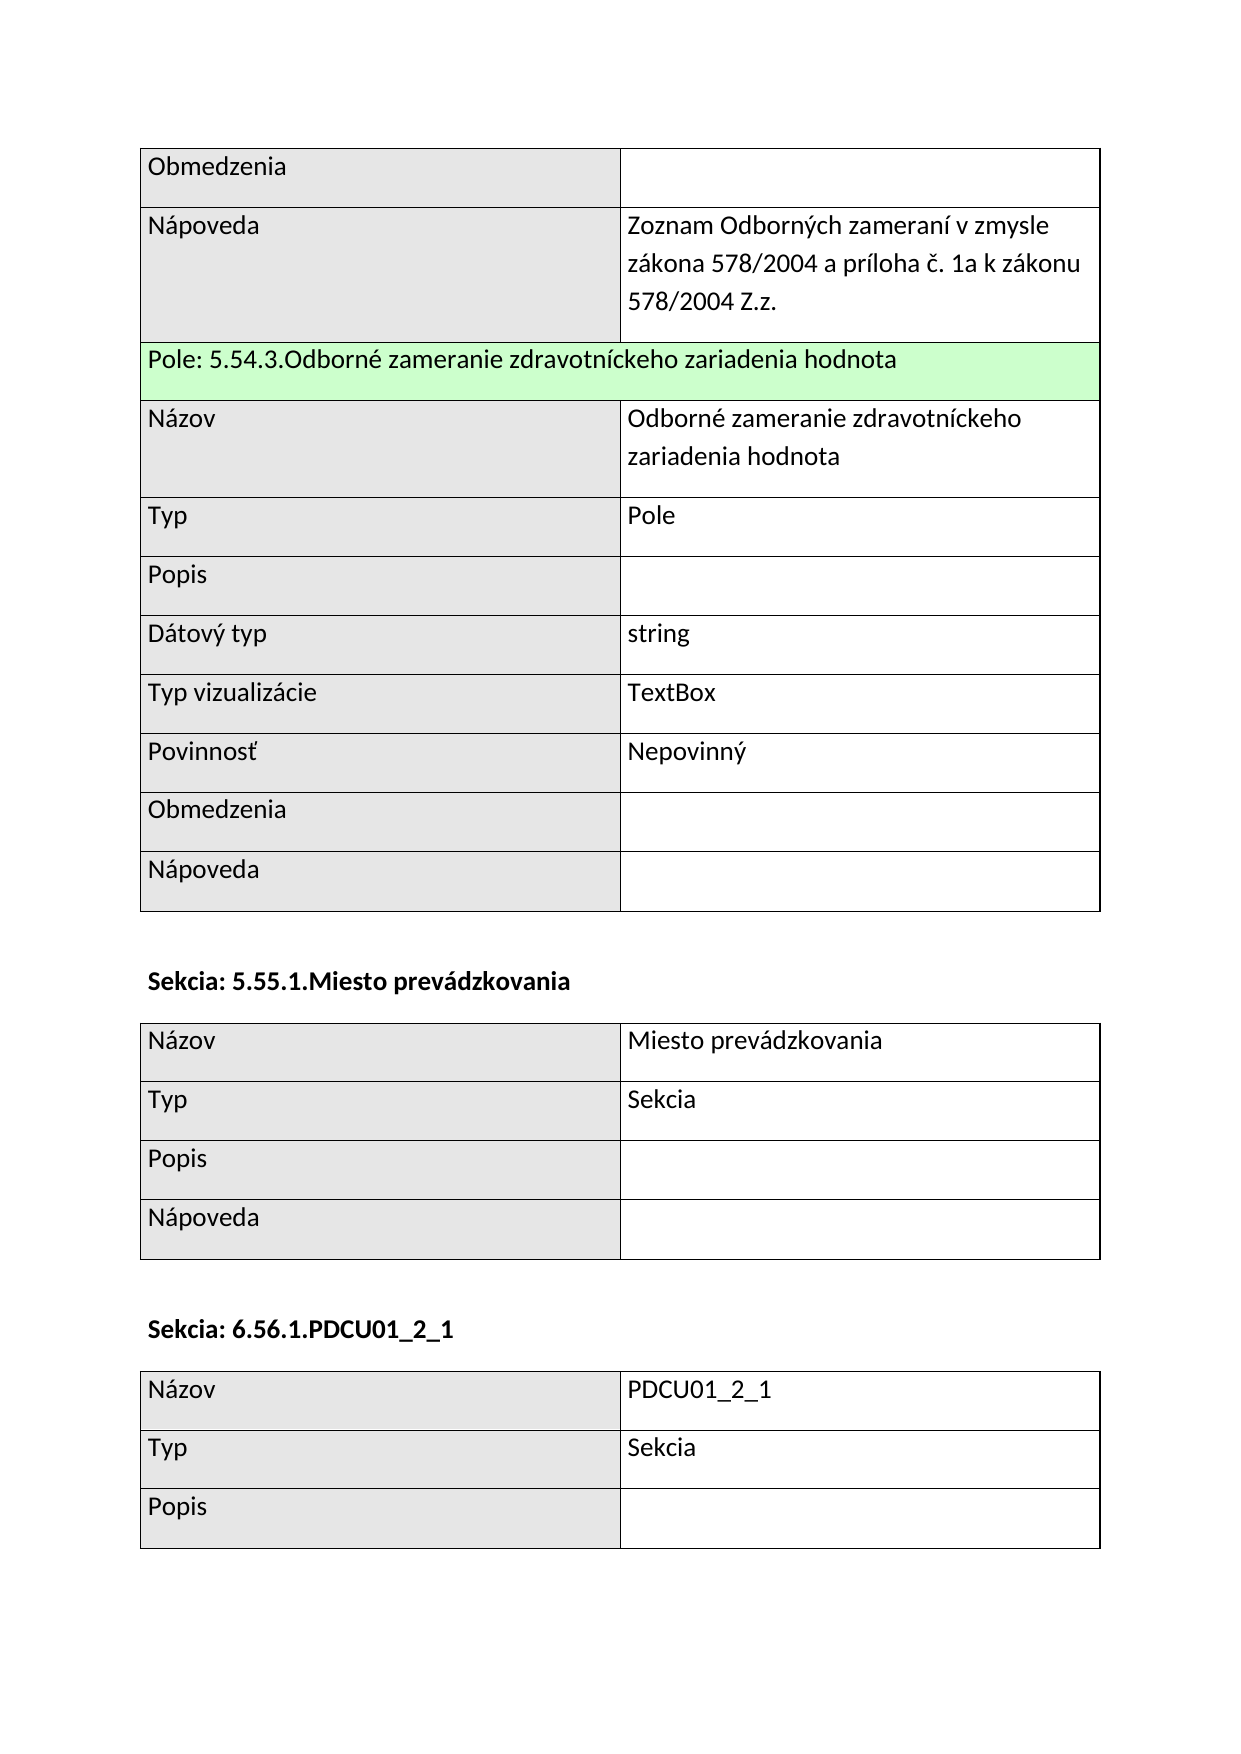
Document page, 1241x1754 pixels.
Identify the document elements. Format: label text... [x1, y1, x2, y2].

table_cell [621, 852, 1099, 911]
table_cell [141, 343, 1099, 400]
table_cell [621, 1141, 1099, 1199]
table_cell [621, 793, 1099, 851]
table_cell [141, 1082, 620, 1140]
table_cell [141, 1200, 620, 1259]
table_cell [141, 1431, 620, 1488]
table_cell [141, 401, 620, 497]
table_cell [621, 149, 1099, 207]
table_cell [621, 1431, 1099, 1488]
text Sekcia: 6.56.1.PDCU01_2_1 [148, 1312, 1093, 1345]
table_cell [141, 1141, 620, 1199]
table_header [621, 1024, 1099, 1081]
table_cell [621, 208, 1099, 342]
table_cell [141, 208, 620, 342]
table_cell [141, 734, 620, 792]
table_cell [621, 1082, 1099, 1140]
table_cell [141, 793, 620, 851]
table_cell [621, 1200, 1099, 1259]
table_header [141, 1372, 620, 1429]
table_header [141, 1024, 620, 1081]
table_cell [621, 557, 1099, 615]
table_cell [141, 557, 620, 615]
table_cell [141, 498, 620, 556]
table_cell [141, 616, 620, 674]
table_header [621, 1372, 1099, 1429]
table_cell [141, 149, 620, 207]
text Sekcia: 5.55.1.Miesto prevádzkovania [148, 964, 1093, 997]
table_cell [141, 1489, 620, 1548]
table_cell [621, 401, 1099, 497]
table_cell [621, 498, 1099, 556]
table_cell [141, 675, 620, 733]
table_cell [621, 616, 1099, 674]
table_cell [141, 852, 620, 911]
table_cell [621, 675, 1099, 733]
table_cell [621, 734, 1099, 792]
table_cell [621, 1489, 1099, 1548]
